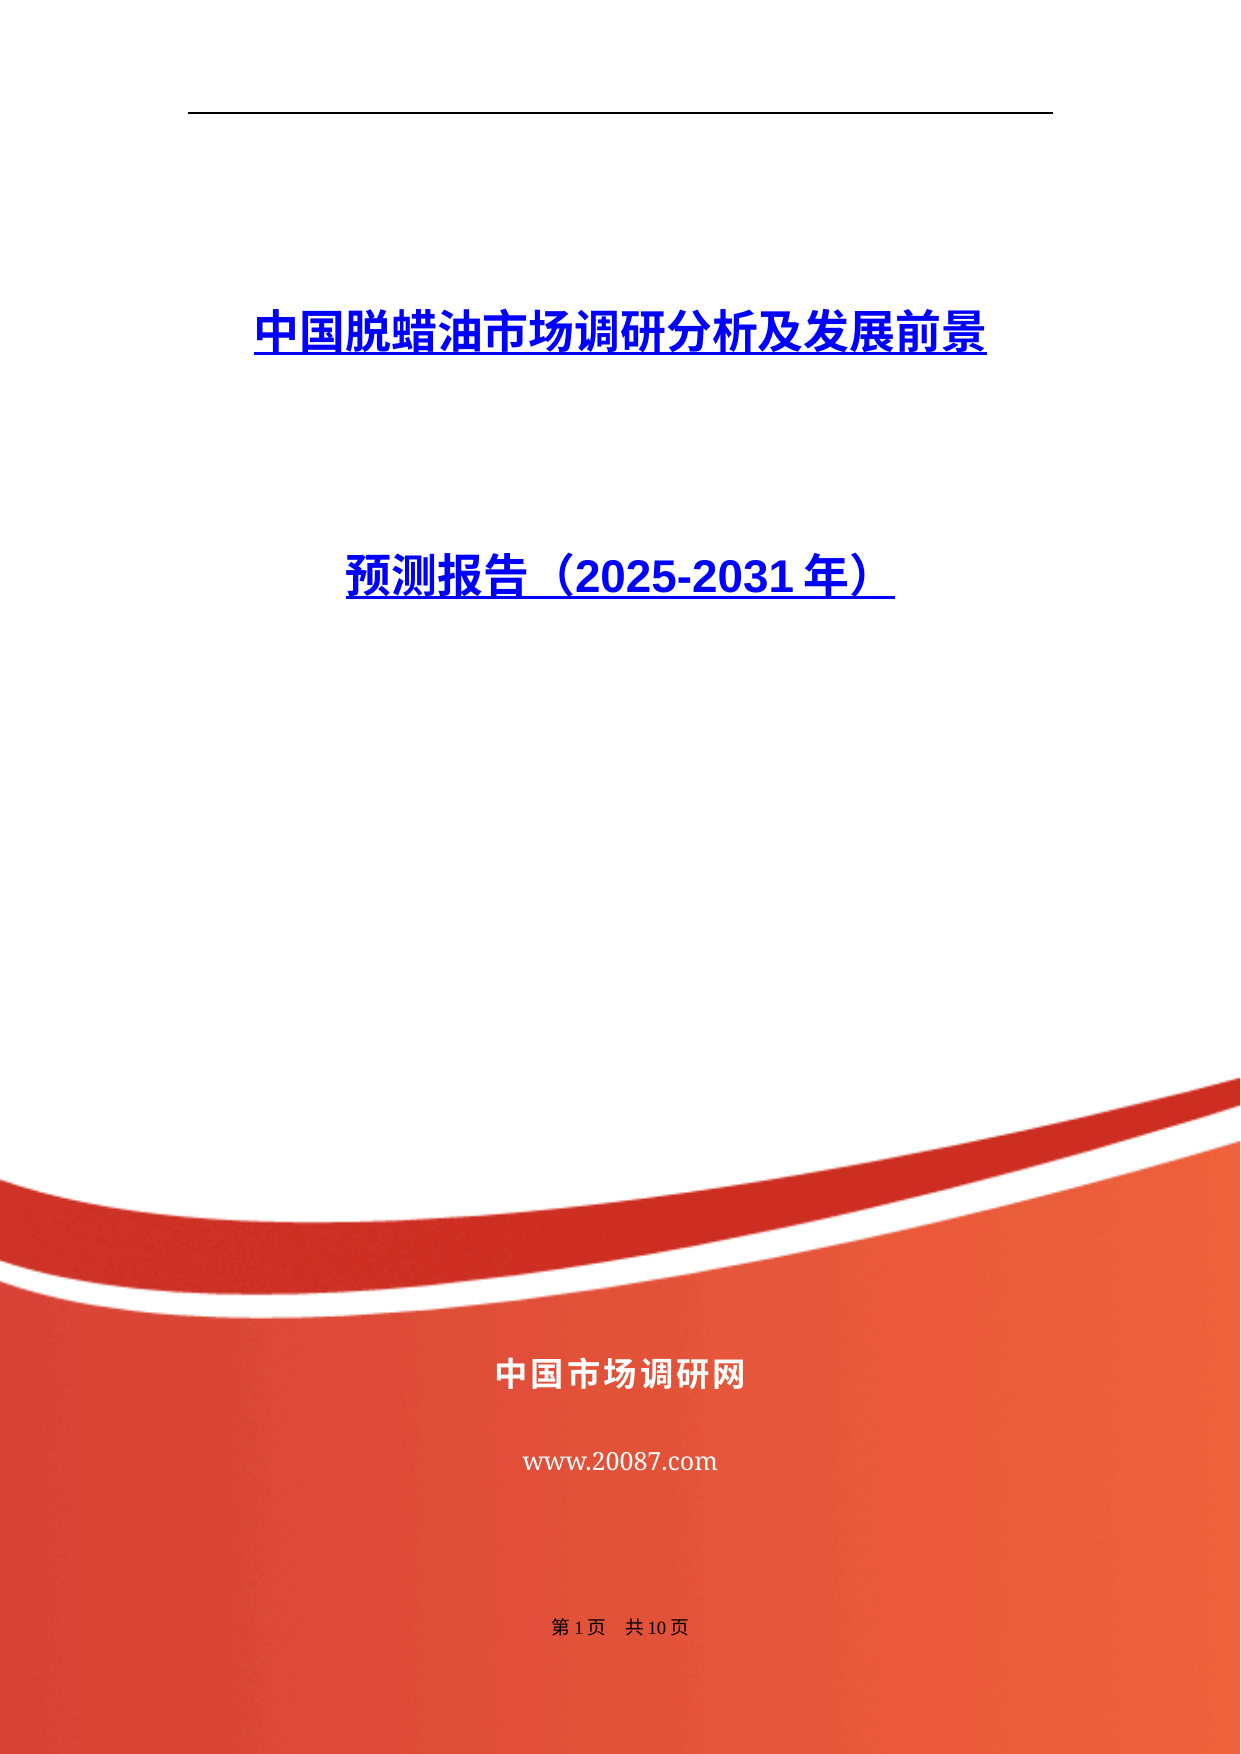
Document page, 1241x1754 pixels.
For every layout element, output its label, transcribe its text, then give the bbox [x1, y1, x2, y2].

subtitle 中国市场调研网 [187, 1339, 1053, 1404]
picture [0, 1006, 1241, 1754]
text www.20087.com [187, 1428, 1053, 1493]
table_header 中国脱蜡油市场调研分析及发展前景预测报告（2025-2031年） [188, 207, 1053, 773]
